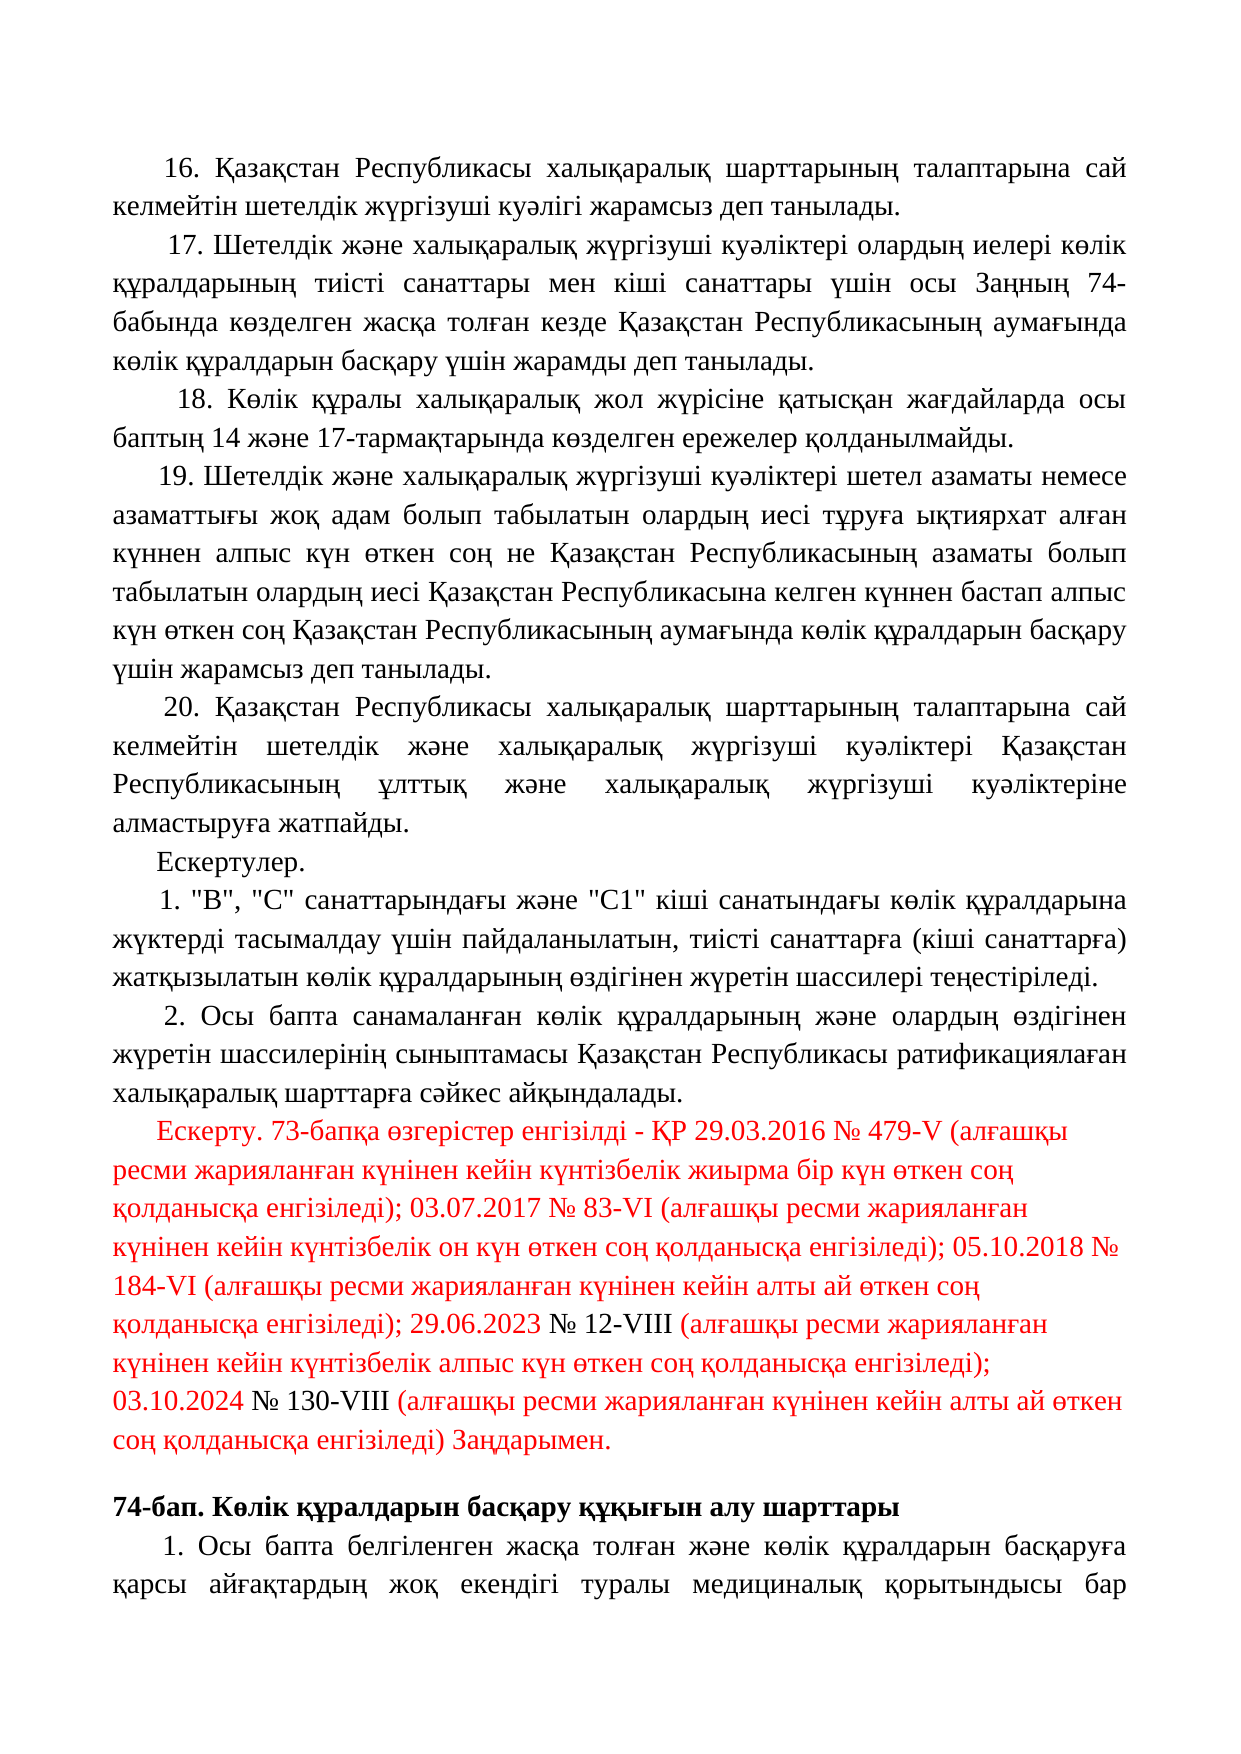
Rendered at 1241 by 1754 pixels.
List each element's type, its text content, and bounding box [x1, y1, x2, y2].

text 2. Осы бапта санамаланған көлік құралдарының және олардың өздігінен жүретін шассилерінің сыныптамасы Қазақстан Республикасы ратификациялаған халықаралық шарттарға сәйкес айқындалады. [112, 998, 1128, 1108]
text 16. Қазақстан Республикасы халықаралық шарттарының талаптарына сай келмейтін шетелдік жүргізуші куәлігі жарамсыз деп танылады. [112, 150, 1128, 222]
text Ескертулер. [112, 844, 1128, 877]
text 18. Көлік құралы халықаралық жол жүрісіне қатысқан жағдайларда осы баптың 14 және 17-тармақтарында көзделген ережелер қолданылмайды. [112, 381, 1128, 453]
text 20. Қазақстан Республикасы халықаралық шарттарының талаптарына сай келмейтін шетелдік және халықаралық жүргізуші куәліктері Қазақстан Республикасының ұлттық және халықаралық жүргізуші куәліктеріне алмастыруға жатпайды. [112, 689, 1128, 839]
text 19. Шетелдік және халықаралық жүргізуші куәліктері шетел азаматы немесе азаматтығы жоқ адам болып табылатын олардың иесі тұруға ықтиярхат алған күннен алпыс күн өткен соң не Қазақстан Республикасының азаматы болып табылатын олардың иесі Қазақстан Республикасына келген күннен бастап алпыс күн өткен соң Қазақстан Республикасының аумағында көлік құралдарын басқару үшін жарамсыз деп танылады. [112, 458, 1128, 684]
text 1. "В", "С" санаттарындағы және "С1" кіші санатындағы көлік құралдарына жүктерді тасымалдау үшін пайдаланылатын, тиісті санаттарға (кіші санаттарға) жатқызылатын көлік құралдарының өздігінен жүретін шассилері теңестіріледі. [112, 882, 1128, 993]
text Ескерту. 73-бапқа өзгерістер енгізілді - ҚР 29.03.2016 № 479-V (алғашқы ресми жарияланған күнінен кейін күнтізбелік жиырма бір күн өткен соң қолданысқа енгізіледі); 03.07.2017 № 83-VІ (алғашқы ресми жарияланған күнінен кейін күнтізбелік он күн өткен соң қолданысқа енгізіледі); 05.10.2018 № 184-VІ (алғашқы ресми жарияланған күнінен кейін алты ай өткен соң қолданысқа енгізіледі); 29.06.2023 № 12-VIII (алғашқы ресми жарияланған күнінен кейін күнтізбелік алпыс күн өткен соң қолданысқа енгізіледі); 03.10.2024 № 130-VIII (алғашқы ресми жарияланған күнінен кейін алты ай өткен соң қолданысқа енгізіледі) Заңдарымен. [112, 1113, 1128, 1486]
text 74-бап. Көлік құралдарын басқару құқығын алу шарттары [112, 1489, 1128, 1523]
